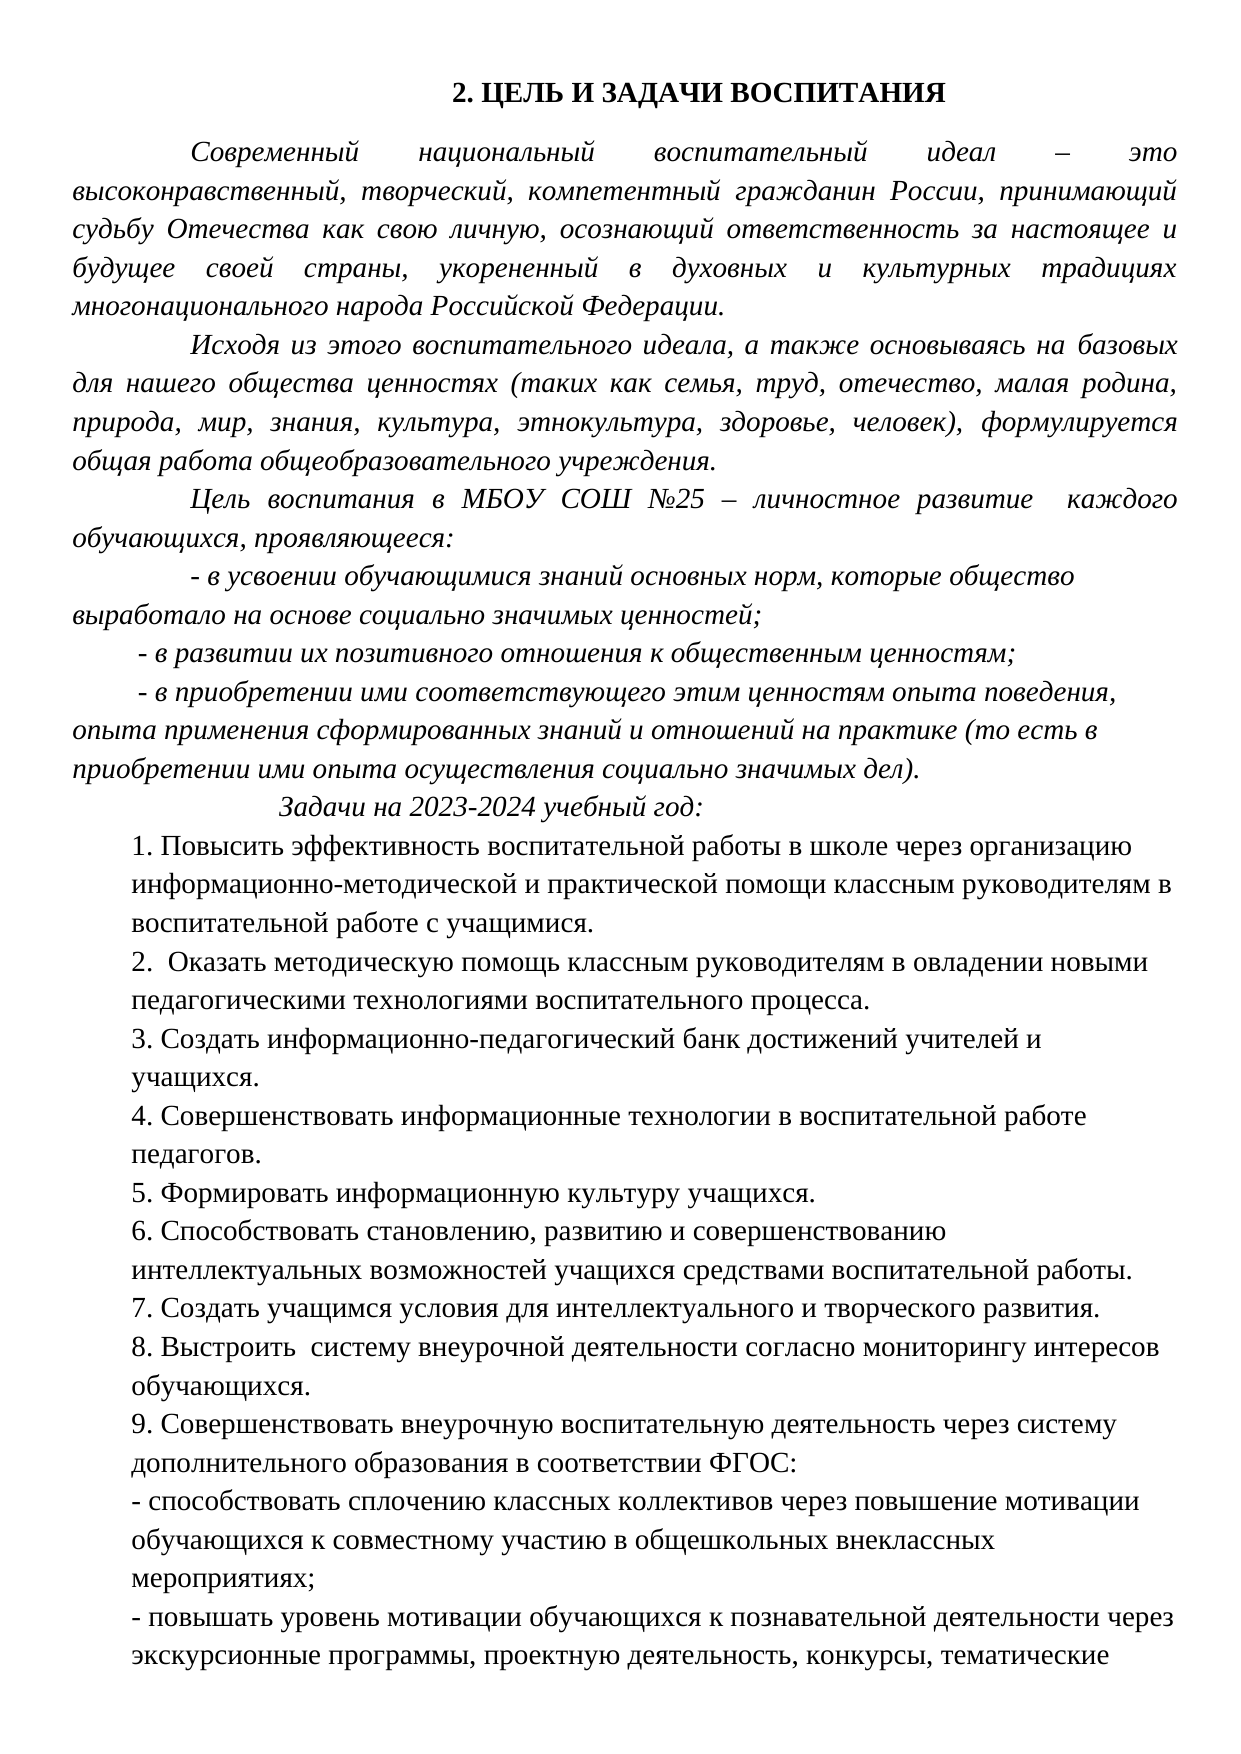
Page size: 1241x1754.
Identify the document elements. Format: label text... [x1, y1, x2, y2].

text Исходя из этого воспитательного идеала, а также основываясь на базовых для нашего общества ценностях (таких как семья, труд, отечество, малая родина, природа, мир, знания, культура, этнокультура, здоровье, человек), формулируется общая работа общеобразовательного учреждения. [72, 327, 1178, 476]
text Цель воспитания в МБОУ СОШ №25 – личностное развитие каждого обучающихся, проявляющееся: [72, 481, 1178, 553]
text Современный национальный воспитательный идеал – это высоконравственный, творческий, компетентный гражданин России, принимающий судьбу Отечества как свою личную, осознающий ответственность за настоящее и будущее своей страны, укорененный в духовных и культурных традициях многонационального народа Российской Федерации. [72, 134, 1178, 322]
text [131, 789, 1178, 1671]
text - в усвоении обучающимися знаний основных норм, которые общество выработало на основе социально значимых ценностей; - в развитии их позитивного отношения к общественным ценностям; - в приобретении ими соответствующего этим ценностям опыта поведения, опыта применения сформированных знаний и отношений на практике (то есть в приобретении ими опыта осуществления социально значимых дел). [72, 558, 1178, 784]
text 2. ЦЕЛЬ И ЗАДАЧИ ВОСПИТАНИЯ [72, 75, 1178, 108]
